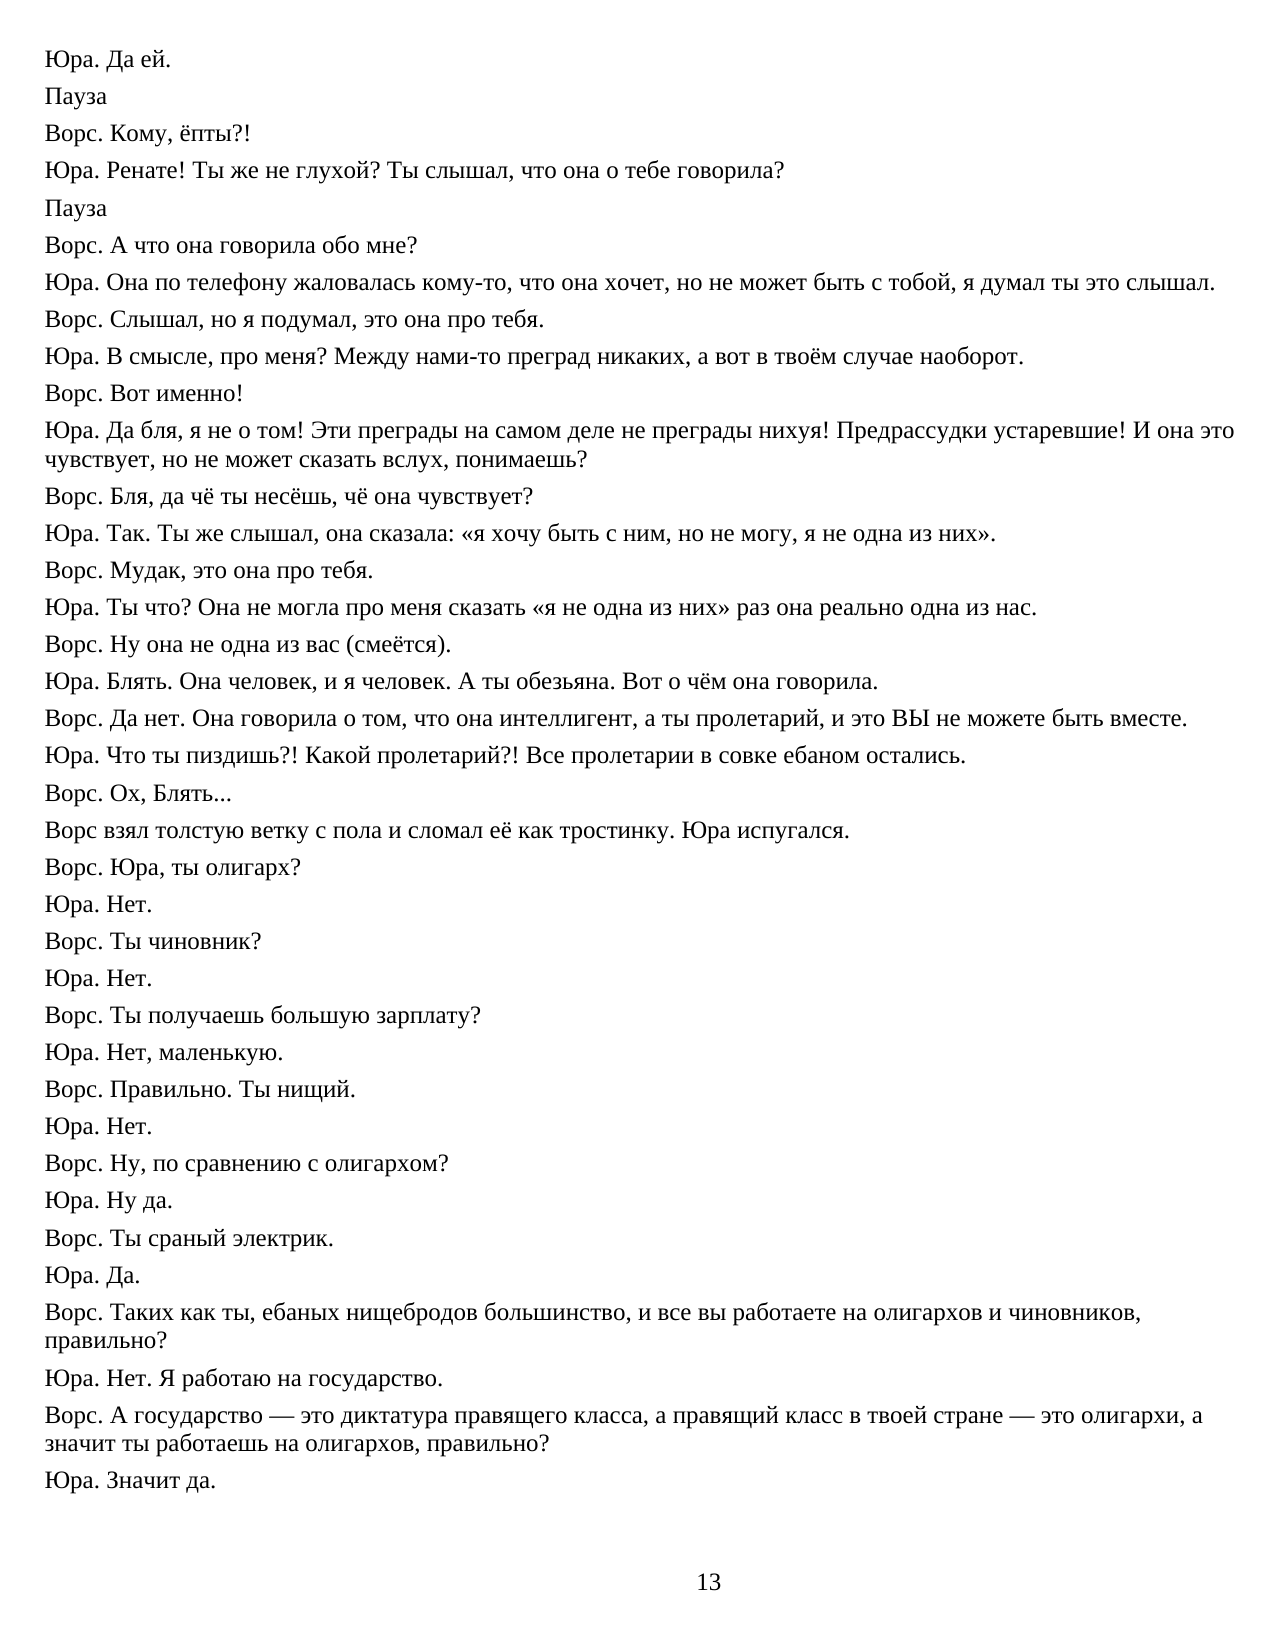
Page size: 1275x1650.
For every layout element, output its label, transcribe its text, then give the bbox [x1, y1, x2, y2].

text Юра. Блять. Она человек, и я человек. А ты обезьяна. Вот о чём она говорила. [44, 666, 1240, 695]
text Юра. Да ей. [44, 44, 1240, 73]
text Ворс. Ох, Блять... [44, 778, 1240, 806]
text Ворс. Ну она не одна из вас (смеётся). [44, 629, 1240, 658]
text Пауза [44, 81, 1240, 110]
text Юра. В смысле, про меня? Между нами-то преград никаких, а вот в твоём случае наоборот. [44, 341, 1240, 370]
text Юра. Да. [44, 1260, 1240, 1288]
text Ворс. Ну, по сравнению с олигархом? [44, 1148, 1240, 1177]
text Ворс взял толстую ветку с пола и сломал её как тростинку. Юра испугался. [44, 815, 1240, 843]
text Ворс. Таких как ты, ебаных нищебродов большинство, и все вы работаете на олигархов и чиновников, правильно? [44, 1297, 1240, 1354]
text Пауза [44, 193, 1240, 221]
text Юра. Ты что? Она не могла про меня сказать «я не одна из них» раз она реально одна из нас. [44, 592, 1240, 621]
text Юра. Да бля, я не о том! Эти преграды на самом деле не преграды нихуя! Предрассудки устаревшие! И она это чувствует, но не может сказать вслух, понимаешь? [44, 415, 1240, 473]
text Юра. Она по телефону жаловалась кому-то, что она хочет, но не может быть с тобой, я думал ты это слышал. [44, 267, 1240, 296]
text Юра. Нет, маленькую. [44, 1037, 1240, 1066]
text Ворс. Кому, ёпты?! [44, 118, 1240, 147]
text Ворс. Мудак, это она про тебя. [44, 555, 1240, 584]
text Ворс. Вот именно! [44, 378, 1240, 407]
text Ворс. Ты сраный электрик. [44, 1223, 1240, 1251]
text Ворс. А что она говорила обо мне? [44, 230, 1240, 258]
text Юра. Нет. Я работаю на государство. [44, 1363, 1240, 1391]
text Ворс. Слышал, но я подумал, это она про тебя. [44, 304, 1240, 333]
text Юра. Ренате! Ты же не глухой? Ты слышал, что она о тебе говорила? [44, 156, 1240, 184]
text Юра. Нет. [44, 1111, 1240, 1140]
text Ворс. Юра, ты олигарх? [44, 852, 1240, 881]
text Юра. Нет. [44, 963, 1240, 992]
text Ворс. Правильно. Ты нищий. [44, 1074, 1240, 1103]
text Юра. Так. Ты же слышал, она сказала: «я хочу быть с ним, но не могу, я не одна из них». [44, 518, 1240, 547]
text Ворс. А государство — это диктатура правящего класса, а правящий класс в твоей стране — это олигархи, а значит ты работаешь на олигархов, правильно? [44, 1400, 1240, 1457]
text Ворс. Да нет. Она говорила о том, что она интеллигент, а ты пролетарий, и это ВЫ не можете быть вместе. [44, 703, 1240, 732]
text Юра. Нет. [44, 889, 1240, 918]
text Юра. Что ты пиздишь?! Какой пролетарий?! Все пролетарии в совке ебаном остались. [44, 741, 1240, 769]
text Ворс. Бля, да чё ты несёшь, чё она чувствует? [44, 481, 1240, 510]
text Юра. Значит да. [44, 1466, 1240, 1494]
text Юра. Ну да. [44, 1186, 1240, 1214]
text Ворс. Ты получаешь большую зарплату? [44, 1000, 1240, 1029]
text Ворс. Ты чиновник? [44, 926, 1240, 955]
